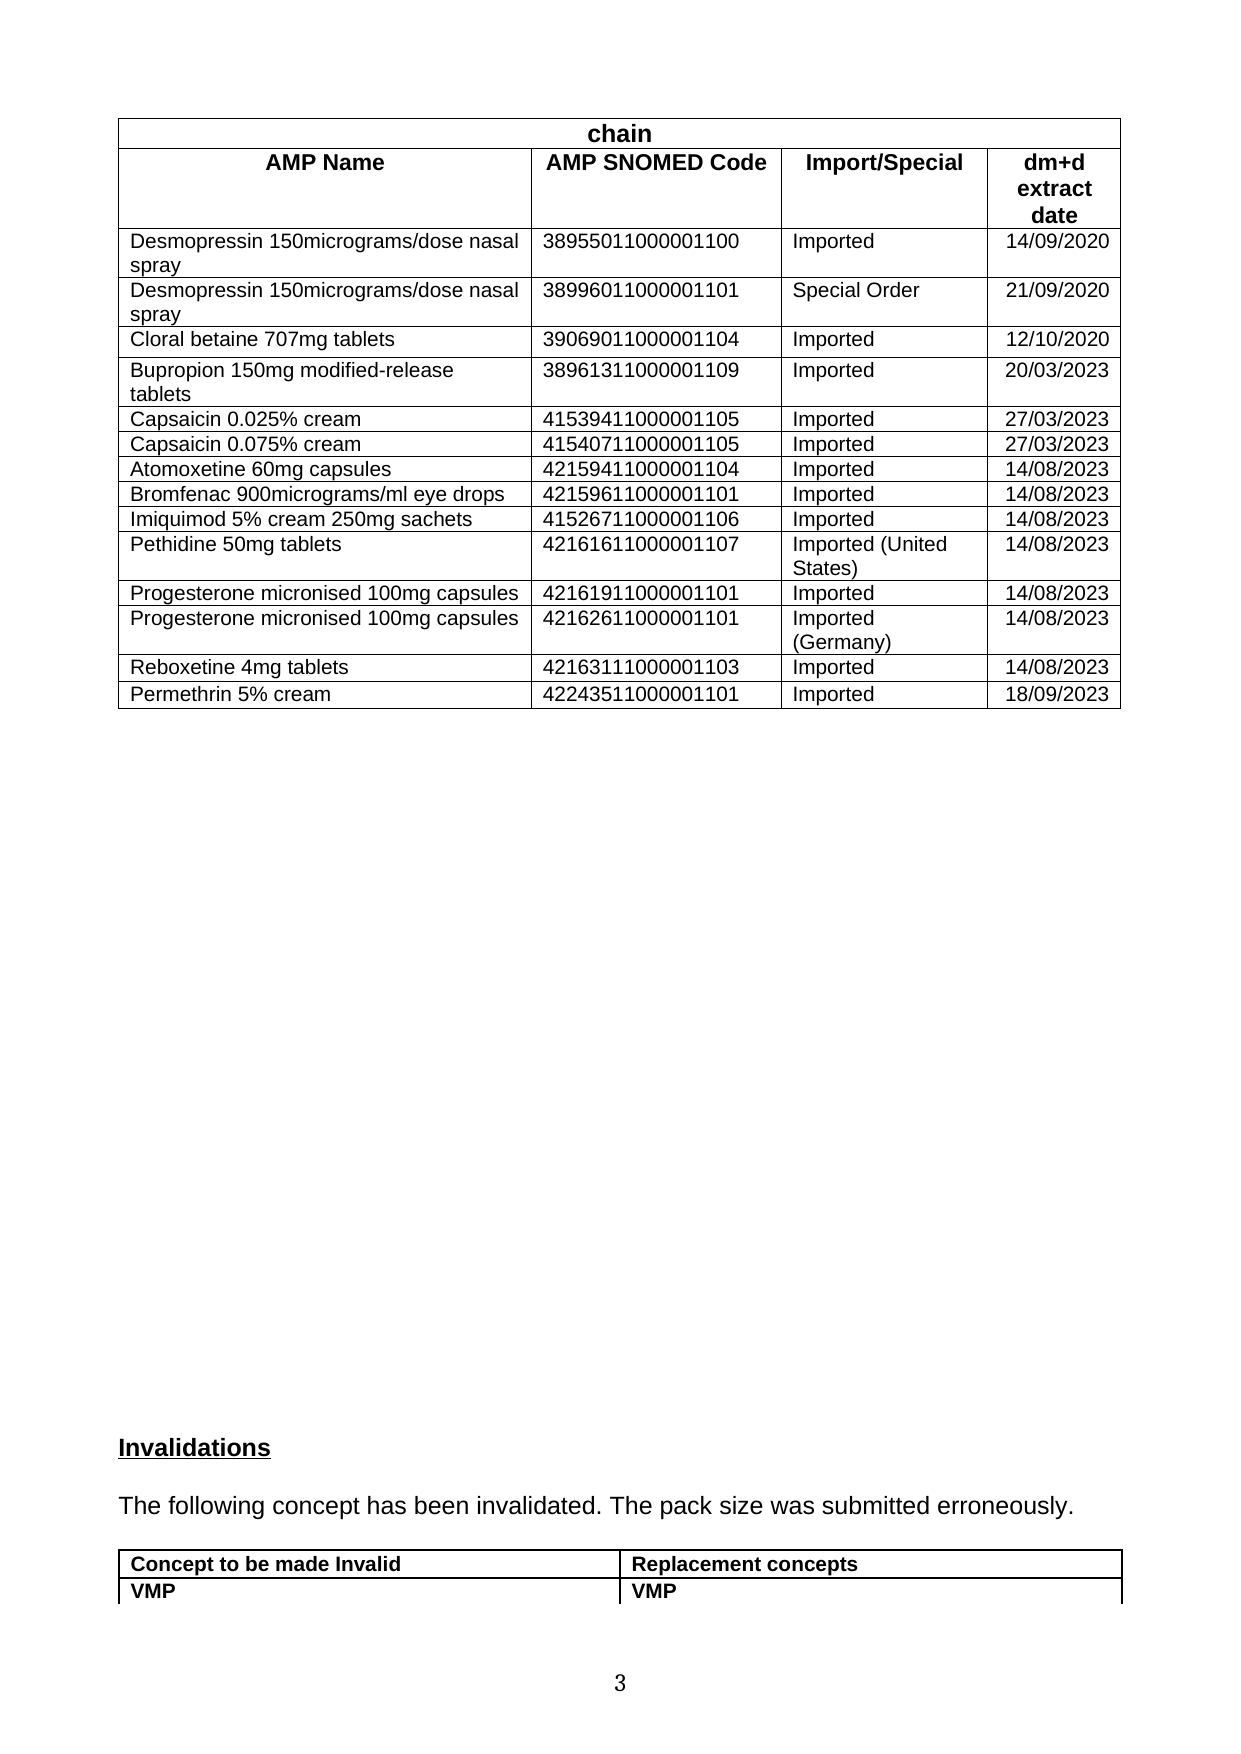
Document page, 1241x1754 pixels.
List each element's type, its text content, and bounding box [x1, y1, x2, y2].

table_cell VMP [120, 1579, 619, 1604]
table_cell 42243511000001101 [532, 682, 781, 708]
table_cell Imported [782, 358, 987, 406]
table_cell Imported [782, 581, 987, 605]
table_cell Reboxetine 4mg tablets [119, 655, 531, 681]
table_cell 14/08/2023 [988, 655, 1120, 681]
table_cell Bromfenac 900micrograms/ml eye drops [119, 482, 531, 506]
table_cell Imported [782, 507, 987, 531]
table_cell Imported [782, 229, 987, 277]
table_cell 38996011000001101 [532, 278, 781, 326]
table_cell Imported [782, 682, 987, 708]
table_cell 14/08/2023 [988, 482, 1120, 506]
table_cell Imported [782, 655, 987, 681]
table_cell Imported [782, 482, 987, 506]
table_cell 21/09/2020 [988, 278, 1120, 326]
table_cell 42161611000001107 [532, 532, 781, 580]
table_cell 12/10/2020 [988, 327, 1120, 357]
table_cell 27/03/2023 [988, 407, 1120, 431]
table_cell 42162611000001101 [532, 606, 781, 654]
table_cell 14/08/2023 [988, 507, 1120, 531]
table_cell 42163111000001103 [532, 655, 781, 681]
table_cell Pethidine 50mg tablets [119, 532, 531, 580]
table_cell 39069011000001104 [532, 327, 781, 357]
table_cell 14/08/2023 [988, 581, 1120, 605]
table_cell Imported [782, 407, 987, 431]
table_cell 41526711000001106 [532, 507, 781, 531]
table_cell Imported [782, 327, 987, 357]
table_cell Imiquimod 5% cream 250mg sachets [119, 507, 531, 531]
table_cell dm+d extract date [988, 149, 1120, 228]
table_cell Cloral betaine 707mg tablets [119, 327, 531, 357]
table_cell Capsaicin 0.025% cream [119, 407, 531, 431]
table_cell 41540711000001105 [532, 432, 781, 456]
table_cell Imported [782, 457, 987, 481]
table_cell 38955011000001100 [532, 229, 781, 277]
table_cell VMP [621, 1579, 1121, 1604]
table_cell Progesterone micronised 100mg capsules [119, 581, 531, 605]
table_cell 27/03/2023 [988, 432, 1120, 456]
table_cell 42159611000001101 [532, 482, 781, 506]
table_cell 42161911000001101 [532, 581, 781, 605]
table_cell 14/08/2023 [988, 532, 1120, 580]
table_header Concept to be made Invalid [120, 1551, 619, 1577]
table_cell Permethrin 5% cream [119, 682, 531, 708]
table_header Replacement concepts [621, 1551, 1121, 1577]
table_cell AMP Name [119, 149, 531, 228]
text The following concept has been invalidated. The pack size was submitted erroneously. [118, 1491, 1122, 1520]
table_cell 38961311000001109 [532, 358, 781, 406]
table_cell 18/09/2023 [988, 682, 1120, 708]
table_cell Desmopressin 150micrograms/dose nasal spray [119, 229, 531, 277]
table_cell Special Order [782, 278, 987, 326]
table_cell Atomoxetine 60mg capsules [119, 457, 531, 481]
table_cell 14/08/2023 [988, 457, 1120, 481]
table_cell 14/08/2023 [988, 606, 1120, 654]
table_cell AMP SNOMED Code [532, 149, 781, 228]
table_cell Imported (Germany) [782, 606, 987, 654]
table_cell 41539411000001105 [532, 407, 781, 431]
table_cell Progesterone micronised 100mg capsules [119, 606, 531, 654]
table_cell Capsaicin 0.075% cream [119, 432, 531, 456]
table_cell Imported (United States) [782, 532, 987, 580]
table_cell 42159411000001104 [532, 457, 781, 481]
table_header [119, 119, 1120, 148]
table_cell 14/09/2020 [988, 229, 1120, 277]
table_cell 20/03/2023 [988, 358, 1120, 406]
table_cell Imported [782, 432, 987, 456]
text Invalidations [118, 1433, 1122, 1462]
table_cell Import/Special [782, 149, 987, 228]
table_cell Bupropion 150mg modified-release tablets [119, 358, 531, 406]
table_cell Desmopressin 150micrograms/dose nasal spray [119, 278, 531, 326]
